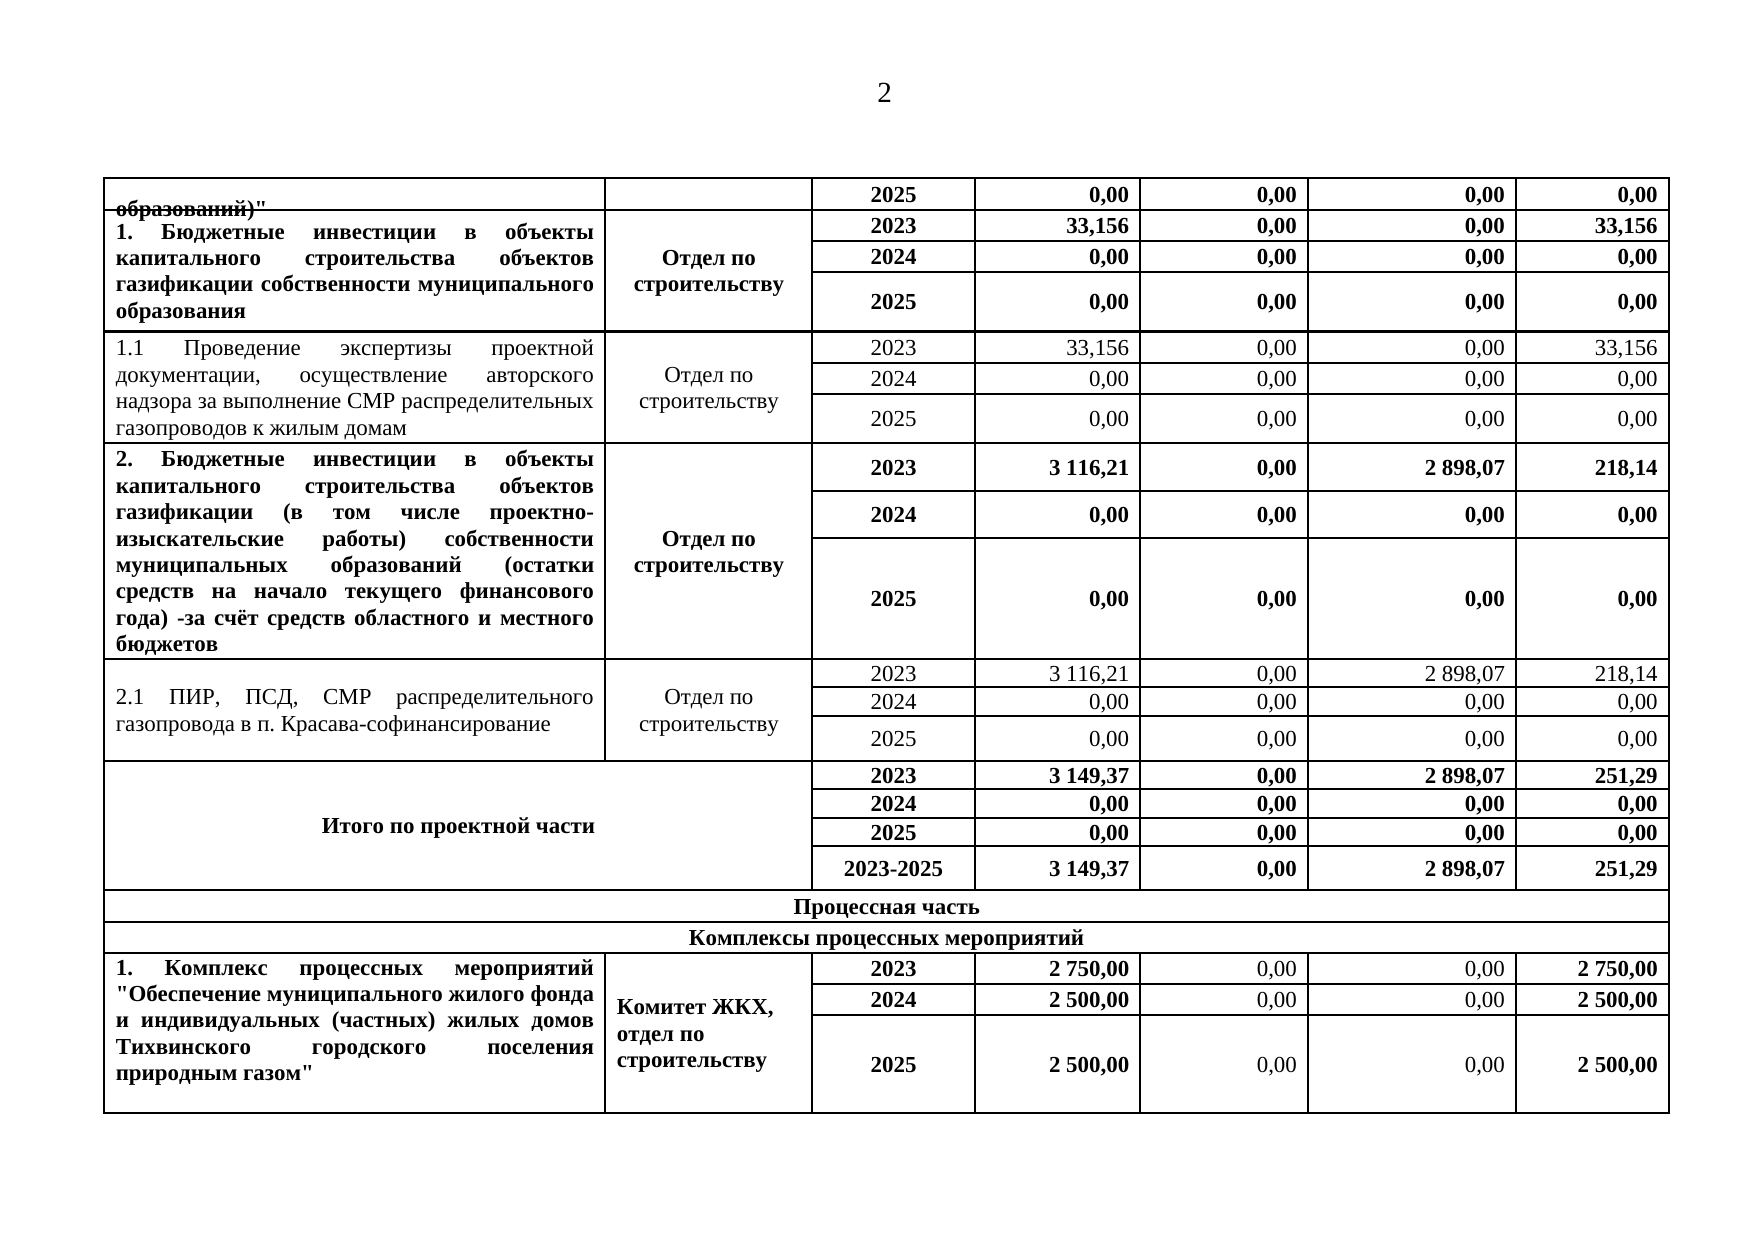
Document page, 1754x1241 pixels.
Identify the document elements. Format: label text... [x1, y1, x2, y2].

table_cell 2024 [813, 364, 974, 393]
table_cell 3 116,21 [976, 660, 1139, 686]
table_cell 0,00 [1141, 492, 1307, 537]
table_cell 2025 [813, 179, 974, 208]
table_cell 33,156 [1517, 211, 1668, 240]
table_cell 2024 [813, 492, 974, 537]
table_cell 0,00 [1517, 819, 1668, 845]
table_cell 2 898,07 [1309, 762, 1515, 788]
table_cell 0,00 [976, 790, 1139, 817]
table_cell 0,00 [1517, 179, 1668, 208]
table_cell 3 149,37 [976, 762, 1139, 788]
table_cell 2024 [813, 985, 974, 1014]
table_cell 3 149,37 [976, 847, 1139, 889]
table_cell 0,00 [1517, 688, 1668, 715]
table_cell 2 500,00 [976, 985, 1139, 1014]
table_cell 0,00 [976, 242, 1139, 271]
table_cell 2025 [813, 717, 974, 760]
table_cell 2025 [813, 395, 974, 442]
table_cell 0,00 [1309, 688, 1515, 715]
table_cell 0,00 [1141, 847, 1307, 889]
table_cell 2024 [813, 790, 974, 817]
table_cell 0,00 [1141, 211, 1307, 240]
table_cell 2023 [813, 211, 974, 240]
table_cell Отдел по строительству [606, 444, 811, 658]
table_cell 0,00 [1517, 364, 1668, 393]
table_cell 2023 [813, 954, 974, 983]
table_cell 2 898,07 [1309, 444, 1515, 489]
table_cell Комплексы процессных мероприятий [105, 923, 1668, 952]
table_cell 0,00 [1309, 179, 1515, 208]
table_cell 2 500,00 [1517, 1016, 1668, 1112]
table_cell 0,00 [976, 688, 1139, 715]
table_cell 0,00 [1517, 790, 1668, 817]
table_cell Отдел по строительству [606, 660, 811, 760]
table_cell 0,00 [1141, 660, 1307, 686]
table_cell 2 750,00 [976, 954, 1139, 983]
table_cell 0,00 [1309, 364, 1515, 393]
table_cell 2024 [813, 688, 974, 715]
table_cell 2 898,07 [1309, 660, 1515, 686]
table_cell 33,156 [976, 333, 1139, 362]
table_cell 0,00 [1141, 1016, 1307, 1112]
table_cell 0,00 [1309, 395, 1515, 442]
table_cell 2 898,07 [1309, 847, 1515, 889]
table_cell 0,00 [1517, 242, 1668, 271]
table_cell 0,00 [1141, 333, 1307, 362]
table_cell 218,14 [1517, 444, 1668, 489]
table_cell 0,00 [1309, 492, 1515, 537]
table_cell 0,00 [1141, 273, 1307, 330]
table_cell 0,00 [976, 179, 1139, 208]
table_cell Отдел по строительству [606, 333, 811, 442]
table_cell 0,00 [976, 273, 1139, 330]
table_cell 0,00 [1309, 242, 1515, 271]
table_cell 2 500,00 [976, 1016, 1139, 1112]
table_cell 0,00 [1309, 211, 1515, 240]
table_cell 0,00 [1309, 954, 1515, 983]
table_cell 2023 [813, 660, 974, 686]
table_cell 2023-2025 [813, 847, 974, 889]
table_cell 2.1 ПИР, ПСД, СМР распределительного газопровода в п. Красава-софинансирование [105, 660, 604, 760]
table_cell 0,00 [1141, 762, 1307, 788]
table_cell 0,00 [1141, 539, 1307, 658]
table_cell 218,14 [1517, 660, 1668, 686]
table_cell 0,00 [1517, 717, 1668, 760]
table_cell 251,29 [1517, 762, 1668, 788]
table_cell Процессная часть [105, 891, 1668, 921]
table_cell 0,00 [1141, 364, 1307, 393]
table_cell 1. Бюджетные инвестиции в объекты капитального строительства объектов газификации собственности муниципального образования [105, 211, 604, 330]
table_cell 2024 [813, 242, 974, 271]
table_cell 0,00 [1141, 819, 1307, 845]
table_cell 251,29 [1517, 847, 1668, 889]
table_cell 0,00 [1141, 790, 1307, 817]
table_cell 2025 [813, 539, 974, 658]
table_cell 33,156 [1517, 333, 1668, 362]
table_cell 2 500,00 [1517, 985, 1668, 1014]
table_cell 0,00 [1309, 819, 1515, 845]
table_cell 0,00 [1141, 985, 1307, 1014]
table_cell 0,00 [1309, 717, 1515, 760]
table_cell Отдел по строительству [606, 211, 811, 330]
table_cell 0,00 [976, 717, 1139, 760]
table_cell 0,00 [976, 819, 1139, 845]
table_cell 2025 [813, 819, 974, 845]
table_cell 33,156 [976, 211, 1139, 240]
table_cell 0,00 [1141, 179, 1307, 208]
table_cell 1.1 Проведение экспертизы проектной документации, осуществление авторского надзора за выполнение СМР распределительных газопроводов к жилым домам [105, 333, 604, 442]
table_cell 0,00 [1309, 273, 1515, 330]
table_cell 2 750,00 [1517, 954, 1668, 983]
table_cell 1. Комплекс процессных мероприятий "Обеспечение муниципального жилого фонда и индивидуальных (частных) жилых домов Тихвинского городского поселения природным газом" [105, 954, 604, 1112]
table_cell 0,00 [1517, 273, 1668, 330]
table_cell 0,00 [1309, 985, 1515, 1014]
table_cell 2023 [813, 762, 974, 788]
table_cell 2025 [813, 1016, 974, 1112]
table_cell 0,00 [976, 492, 1139, 537]
table_cell 2023 [813, 444, 974, 489]
table_cell 2025 [813, 273, 974, 330]
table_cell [606, 954, 811, 1112]
table_cell 0,00 [1517, 492, 1668, 537]
table_cell 0,00 [1517, 539, 1668, 658]
table_cell 2. Бюджетные инвестиции в объекты капитального строительства объектов газификации (в том числе проектно-изыскательские работы) собственности муниципальных образований (остатки средств на начало текущего финансового года) -за счёт средств областного и местного бюджетов [105, 444, 604, 658]
table_cell 0,00 [976, 364, 1139, 393]
table_cell 0,00 [1141, 395, 1307, 442]
table_cell 0,00 [1141, 242, 1307, 271]
table_cell 0,00 [1309, 790, 1515, 817]
table_cell 0,00 [1517, 395, 1668, 442]
table_cell 3 116,21 [976, 444, 1139, 489]
table_cell 0,00 [1141, 954, 1307, 983]
table_cell 0,00 [1141, 688, 1307, 715]
table_cell 0,00 [1141, 717, 1307, 760]
table_cell 0,00 [976, 539, 1139, 658]
table_cell 0,00 [1309, 1016, 1515, 1112]
table_cell Итого по проектной части [105, 762, 811, 889]
table_cell 0,00 [1309, 333, 1515, 362]
table_cell 0,00 [1309, 539, 1515, 658]
table_cell 0,00 [976, 395, 1139, 442]
table_cell 0,00 [1141, 444, 1307, 489]
table_cell 2023 [813, 333, 974, 362]
